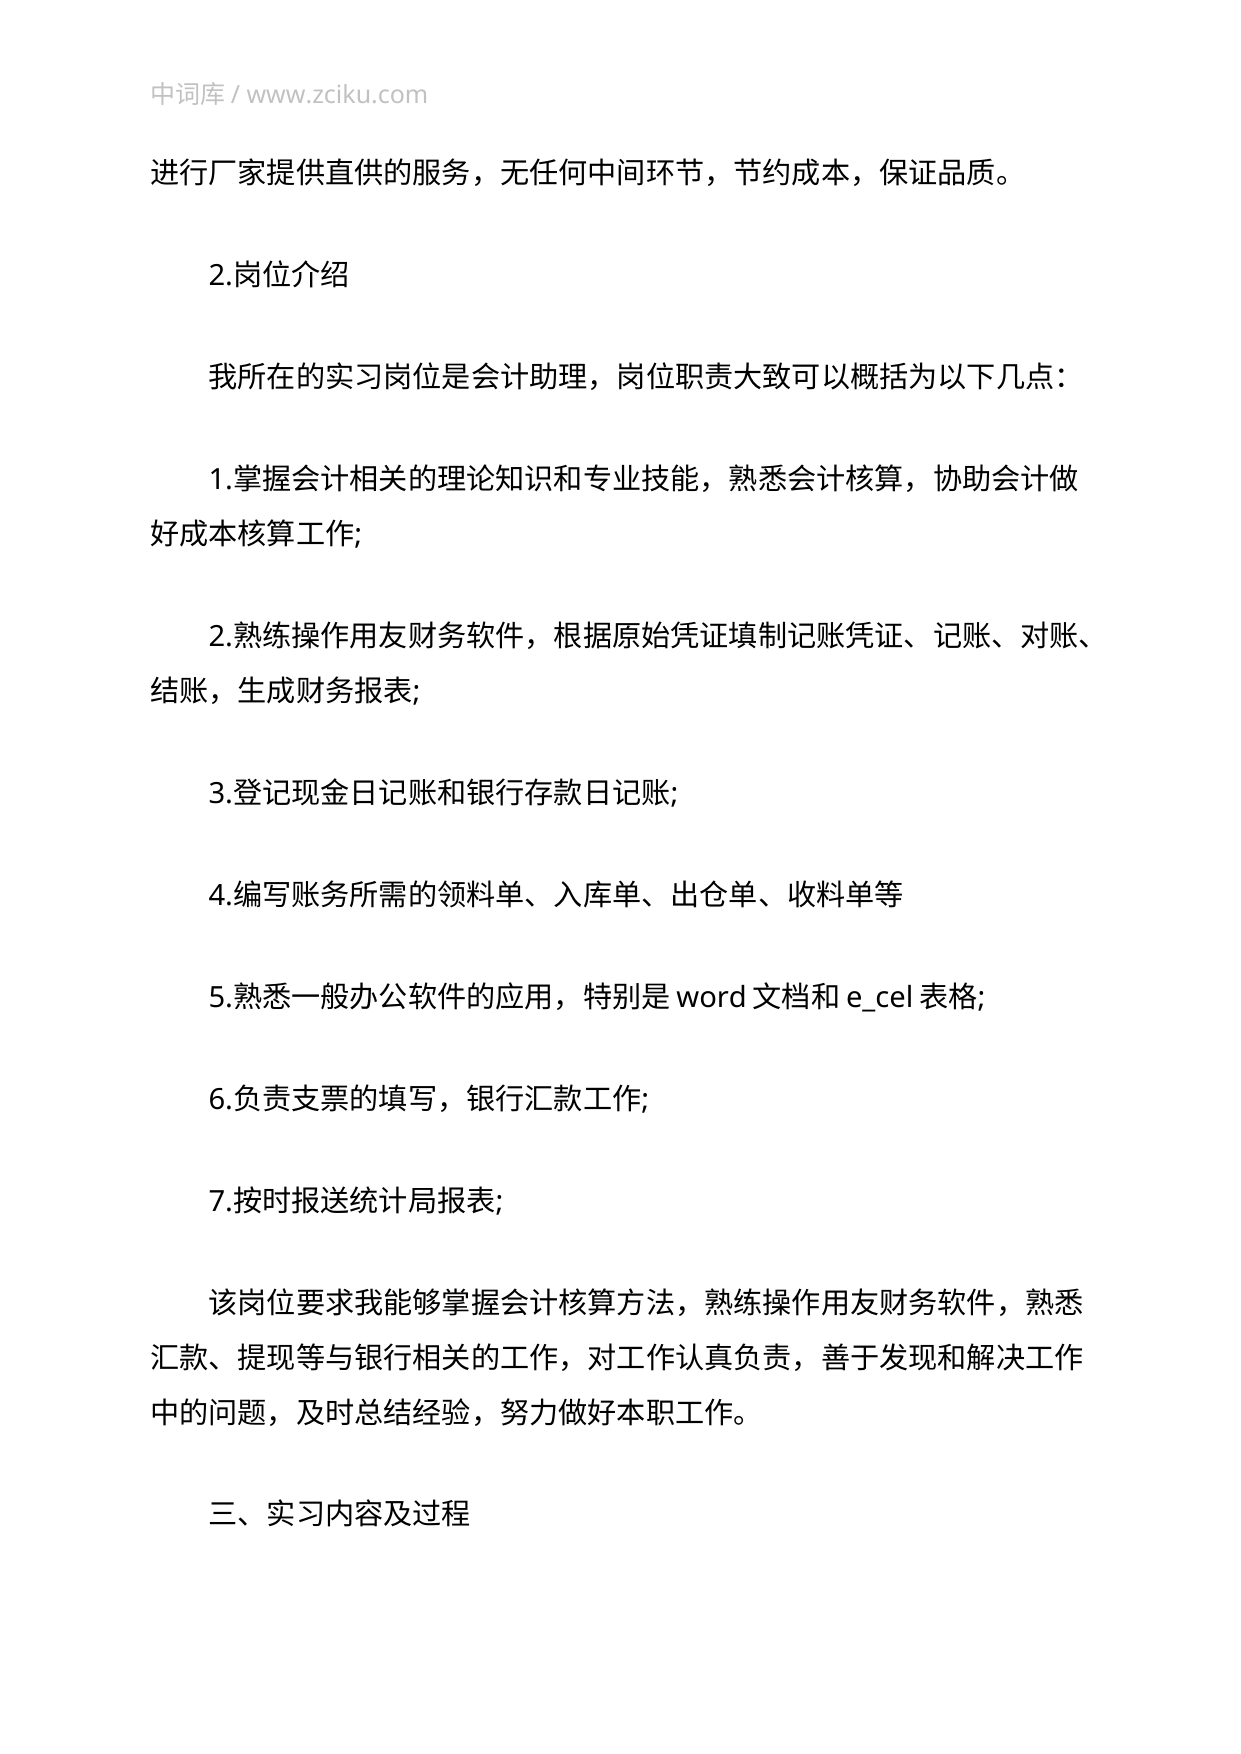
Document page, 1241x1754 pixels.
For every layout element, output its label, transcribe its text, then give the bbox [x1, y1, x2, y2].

text 7.按时报送统计局报表; [150, 1177, 1090, 1220]
text 该岗位要求我能够掌握会计核算方法，熟练操作用友财务软件，熟悉汇款、提现等与银行相关的工作，对工作认真负责，善于发现和解决工作中的问题，及时总结经验，努力做好本职工作。 [150, 1279, 1090, 1431]
text 6.负责支票的填写，银行汇款工作; [150, 1075, 1090, 1118]
text 5.熟悉一般办公软件的应用，特别是word文档和e_cel表格; [150, 973, 1090, 1016]
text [150, 150, 1090, 192]
text 2.岗位介绍 [150, 252, 1090, 294]
text 2.熟练操作用友财务软件，根据原始凭证填制记账凭证、记账、对账、结账，生成财务报表; [150, 612, 1090, 710]
text 我所在的实习岗位是会计助理，岗位职责大致可以概括为以下几点： [150, 354, 1090, 396]
text 4.编写账务所需的领料单、入库单、出仓单、收料单等 [150, 871, 1090, 914]
text 3.登记现金日记账和银行存款日记账; [150, 769, 1090, 812]
text 1.掌握会计相关的理论知识和专业技能，熟悉会计核算，协助会计做好成本核算工作; [150, 456, 1090, 553]
text 三、实习内容及过程 [150, 1491, 1090, 1533]
